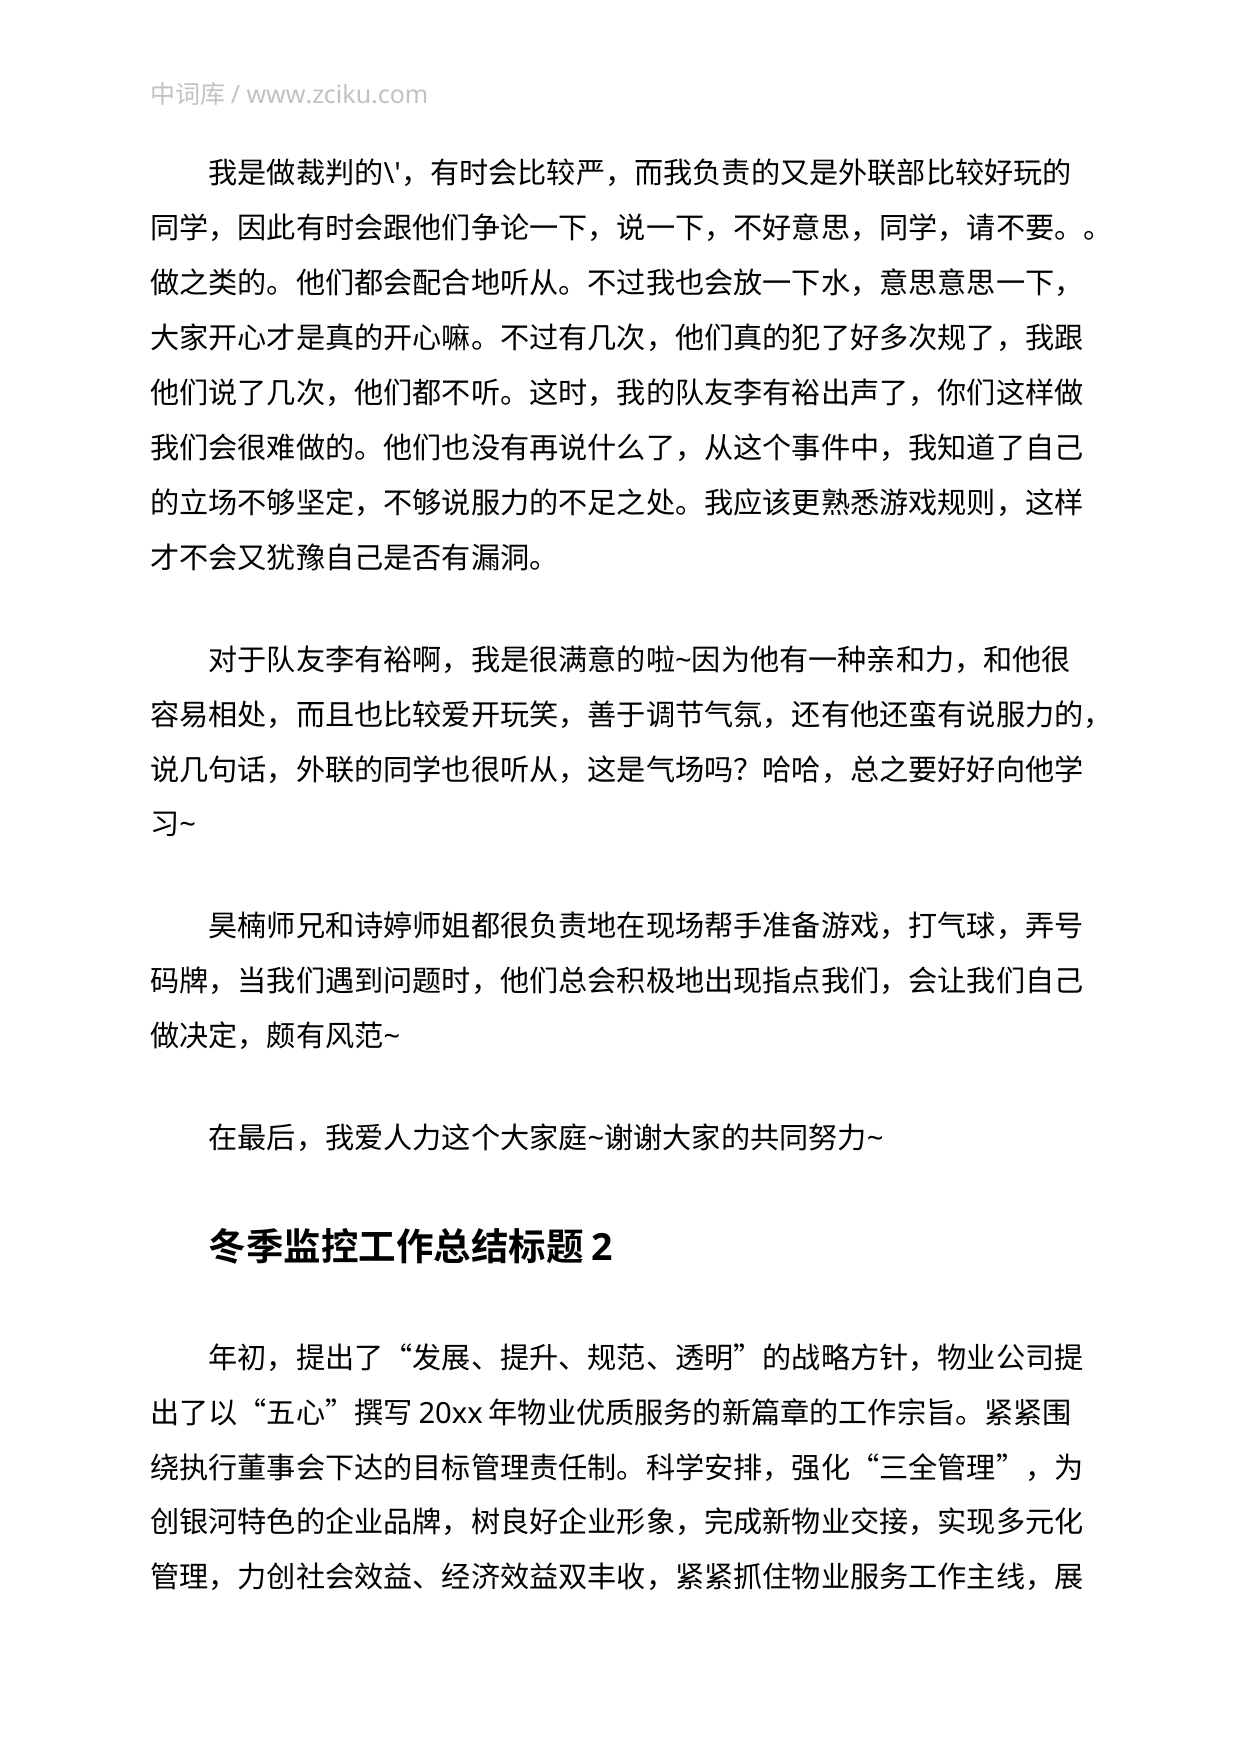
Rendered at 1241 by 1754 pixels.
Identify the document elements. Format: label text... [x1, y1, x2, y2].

text 我是做裁判的\'，有时会比较严，而我负责的又是外联部比较好玩的同学，因此有时会跟他们争论一下，说一下，不好意思，同学，请不要。。做之类的。他们都会配合地听从。不过我也会放一下水，意思意思一下，大家开心才是真的开心嘛。不过有几次，他们真的犯了好多次规了，我跟他们说了几次，他们都不听。这时，我的队友李有裕出声了，你们这样做我们会很难做的。他们也没有再说什么了，从这个事件中，我知道了自己的立场不够坚定，不够说服力的不足之处。我应该更熟悉游戏规则，这样才不会又犹豫自己是否有漏洞。 [150, 150, 1090, 577]
text 对于队友李有裕啊，我是很满意的啦~因为他有一种亲和力，和他很容易相处，而且也比较爱开玩笑，善于调节气氛，还有他还蛮有说服力的，说几句话，外联的同学也很听从，这是气场吗？哈哈，总之要好好向他学习~ [150, 636, 1090, 843]
text 在最后，我爱人力这个大家庭~谢谢大家的共同努力~ [150, 1115, 1090, 1157]
text 昊楠师兄和诗婷师姐都很负责地在现场帮手准备游戏，打气球，弄号码牌，当我们遇到问题时，他们总会积极地出现指点我们，会让我们自己做决定，颇有风范~ [150, 903, 1090, 1055]
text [150, 1334, 1090, 1596]
text 冬季监控工作总结标题2 [150, 1217, 1090, 1271]
